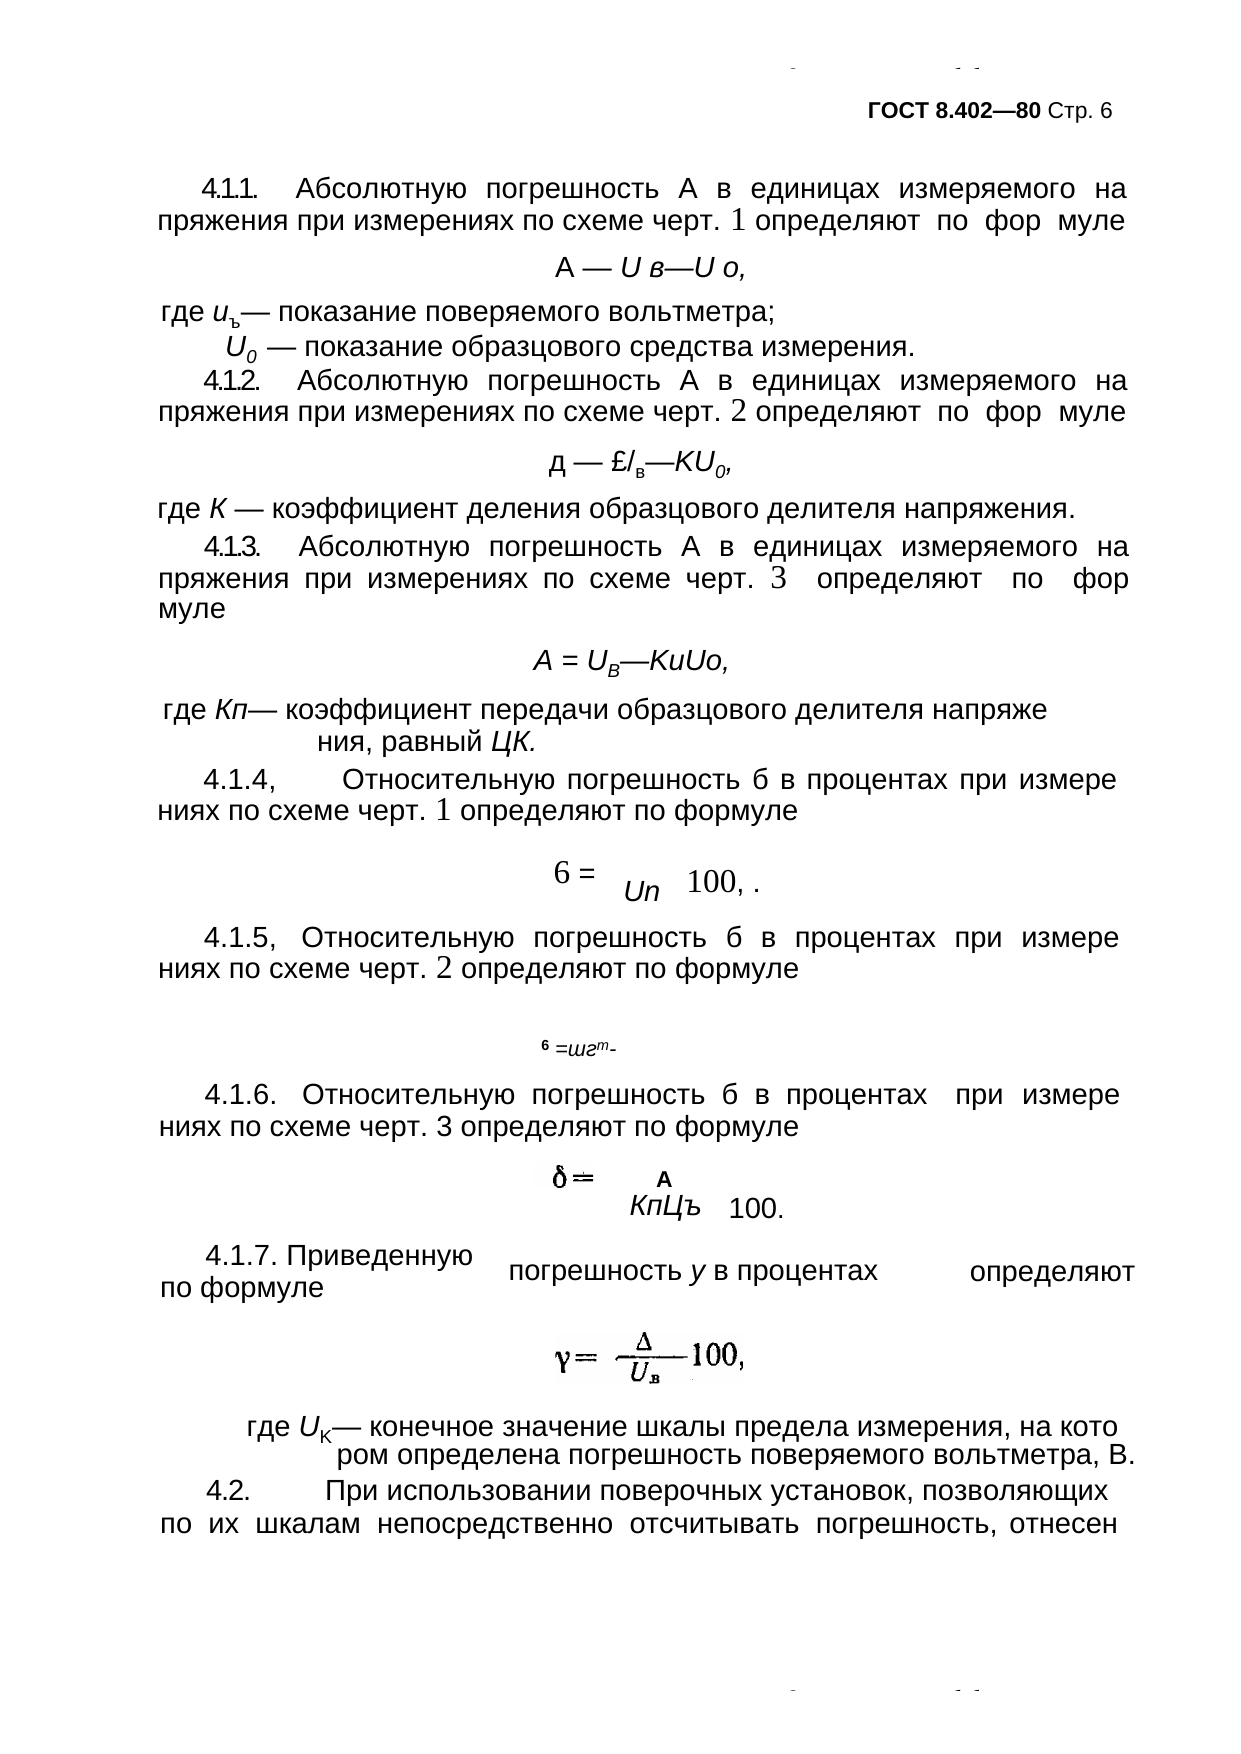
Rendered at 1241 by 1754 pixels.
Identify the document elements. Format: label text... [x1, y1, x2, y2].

list , Относительную погрешность б в процентах при измере­ ниях по схеме черт. 2 определяют по формуле [158, 925, 1132, 986]
picture [555, 1332, 743, 1384]
picture [531, 1161, 594, 1188]
list Абсолютную погрешность А в единицах измеряемого на­ пряжения при измерениях по схеме черт. 1 определяют по фор­ муле [157, 175, 1128, 237]
text погрешность у в процентах определяют [508, 1253, 1151, 1288]
list При использовании поверочных установок, позволяющих по их шкалам непосредственно отсчитывать погрешность, отнесен­ [160, 1474, 1139, 1540]
list , Относительную погрешность б в процентах при измере­ ниях по схеме черт. 1 определяют по формуле [157, 767, 1130, 828]
text где UK— конечное значение шкалы предела измерения, на кото­ ром определена погрешность поверяемого вольтметра, В. [246, 1412, 1139, 1471]
text где К — коэффициент деления образцового делителя напряжения. [157, 491, 1151, 524]
list Абсолютную погрешность А в единицах измеряемого на­ пряжения при измерениях по схеме черт. 3 определяют по фор­ муле [158, 534, 1129, 624]
text A — U в—U о, [531, 250, 771, 283]
text A = UB—KuUo, [514, 643, 749, 681]
text 4.1.6. Относительную погрешность б в процентах при измере­ ниях по схеме черт. 3 определяют по формуле [158, 1079, 1132, 1142]
text U0 — показание образцового средства измерения. [225, 329, 1151, 363]
text д — £/в—KU0, [531, 444, 751, 482]
text 4.1.7. Приведенную по формуле [160, 1239, 476, 1303]
text 100, . [686, 861, 1151, 899]
text где иъ— показание поверяемого вольтметра; [161, 293, 1151, 329]
text А [146, 1162, 672, 1193]
text 6 = Un [146, 852, 660, 907]
text ГОСТ 8.402—80 Стр. 6 [146, 97, 1113, 123]
list Абсолютную погрешность А в единицах измеряемого на­ пряжения при измерениях по схеме черт. 2 определяют по фор­ муле [158, 368, 1128, 429]
text где Кп— коэффициент передачи образцового делителя напряже­ ния, равный ЦК. [163, 694, 1061, 757]
text 6 =шгт- [408, 1036, 749, 1061]
text КпЦъ [146, 1193, 702, 1220]
text 100. [728, 1191, 1151, 1224]
